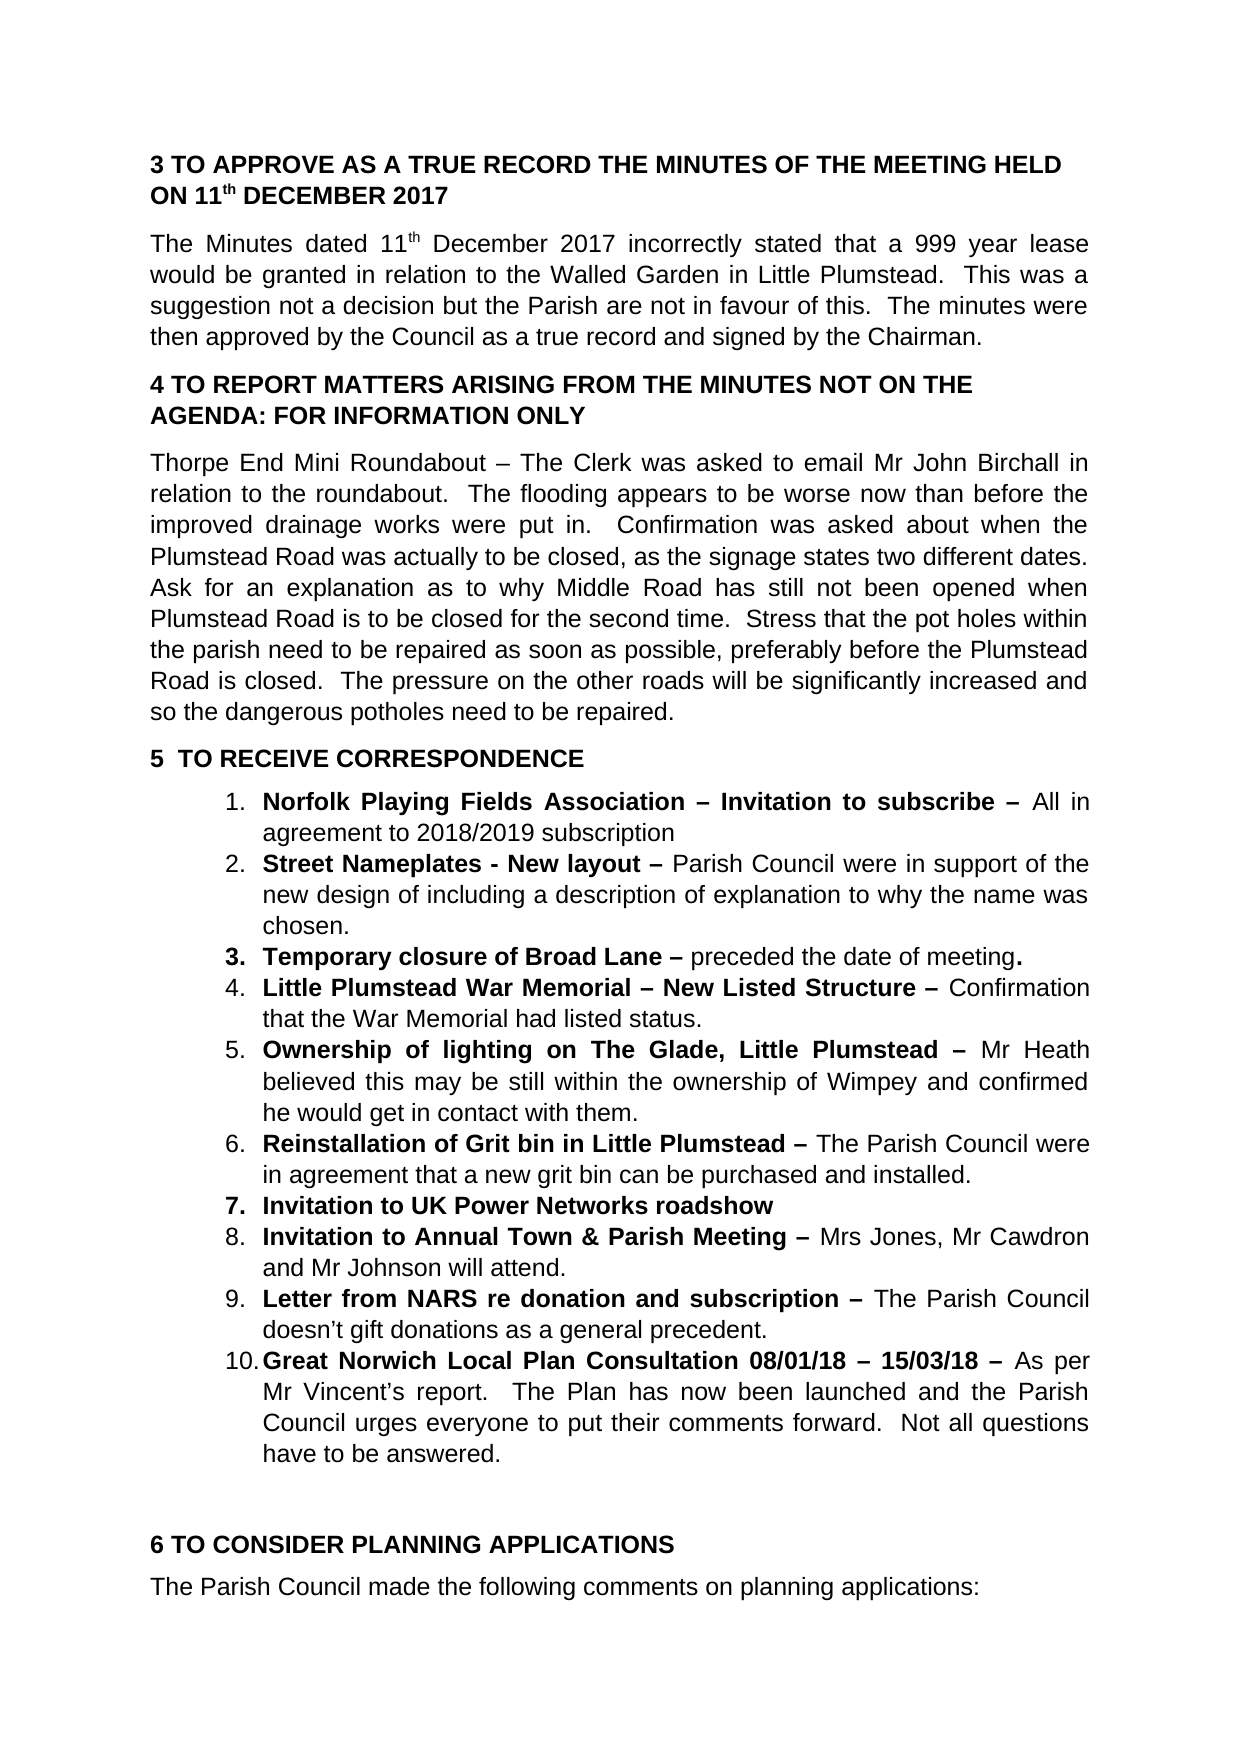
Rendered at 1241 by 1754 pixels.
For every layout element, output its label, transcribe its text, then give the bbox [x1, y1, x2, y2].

list Street Nameplates - New layout – Parish Council were in support of the new design of including a description of explanation to why the name was chosen. [225, 849, 1090, 940]
text 6 TO CONSIDER PLANNING APPLICATIONS [150, 1529, 1090, 1558]
list Invitation to Annual Town & Parish Meeting – Mrs Jones, Mr Cawdron and Mr Johnson will attend. [225, 1222, 1090, 1282]
list Norfolk Playing Fields Association – Invitation to subscribe – All in agreement to 2018/2019 subscription [225, 787, 1090, 847]
text 5 TO RECEIVE CORRESPONDENCE [150, 744, 1090, 773]
list Invitation to UK Power Networks roadshow [225, 1191, 1090, 1219]
text 3 TO APPROVE AS A TRUE RECORD THE MINUTES OF THE MEETING HELD ON 11th DECEMBER 2017 [150, 150, 1090, 210]
list Reinstallation of Grit bin in Little Plumstead – The Parish Council were in agreement that a new grit bin can be purchased and installed. [225, 1129, 1090, 1188]
text The Parish Council made the following comments on planning applications: [150, 1572, 1090, 1601]
list Temporary closure of Broad Lane – preceded the date of meeting. [225, 942, 1090, 971]
list Great Norwich Local Plan Consultation 08/01/18 – 15/03/18 – As per Mr Vincent’s report. The Plan has now been launched and the Parish Council urges everyone to put their comments forward. Not all questions have to be answered. [225, 1346, 1090, 1468]
text 4 TO REPORT MATTERS ARISING FROM THE MINUTES NOT ON THE AGENDA: FOR INFORMATION ONLY [150, 369, 1090, 429]
text The Minutes dated 11th December 2017 incorrectly stated that a 999 year lease would be granted in relation to the Walled Garden in Little Plumstead. This was a suggestion not a decision but the Parish are not in favour of this. The minutes were then approved by the Council as a true record and signed by the Chairman. [150, 229, 1090, 351]
list Ownership of lighting on The Glade, Little Plumstead – Mr Heath believed this may be still within the ownership of Wimpey and confirmed he would get in contact with them. [225, 1036, 1090, 1126]
text Thorpe End Mini Roundabout – The Clerk was asked to email Mr John Birchall in relation to the roundabout. The flooding appears to be worse now than before the improved drainage works were put in. Confirmation was asked about when the Plumstead Road was actually to be closed, as the signage states two different dates. Ask for an explanation as to why Middle Road has still not been opened when Plumstead Road is to be closed for the second time. Stress that the pot holes within the parish need to be repaired as soon as possible, preferably before the Plumstead Road is closed. The pressure on the other roads will be significantly increased and so the dangerous potholes need to be repaired. [150, 448, 1090, 725]
list Little Plumstead War Memorial – New Listed Structure – Confirmation that the War Memorial had listed status. [225, 973, 1090, 1033]
list Letter from NARS re donation and subscription – The Parish Council doesn’t gift donations as a general precedent. [225, 1284, 1090, 1344]
